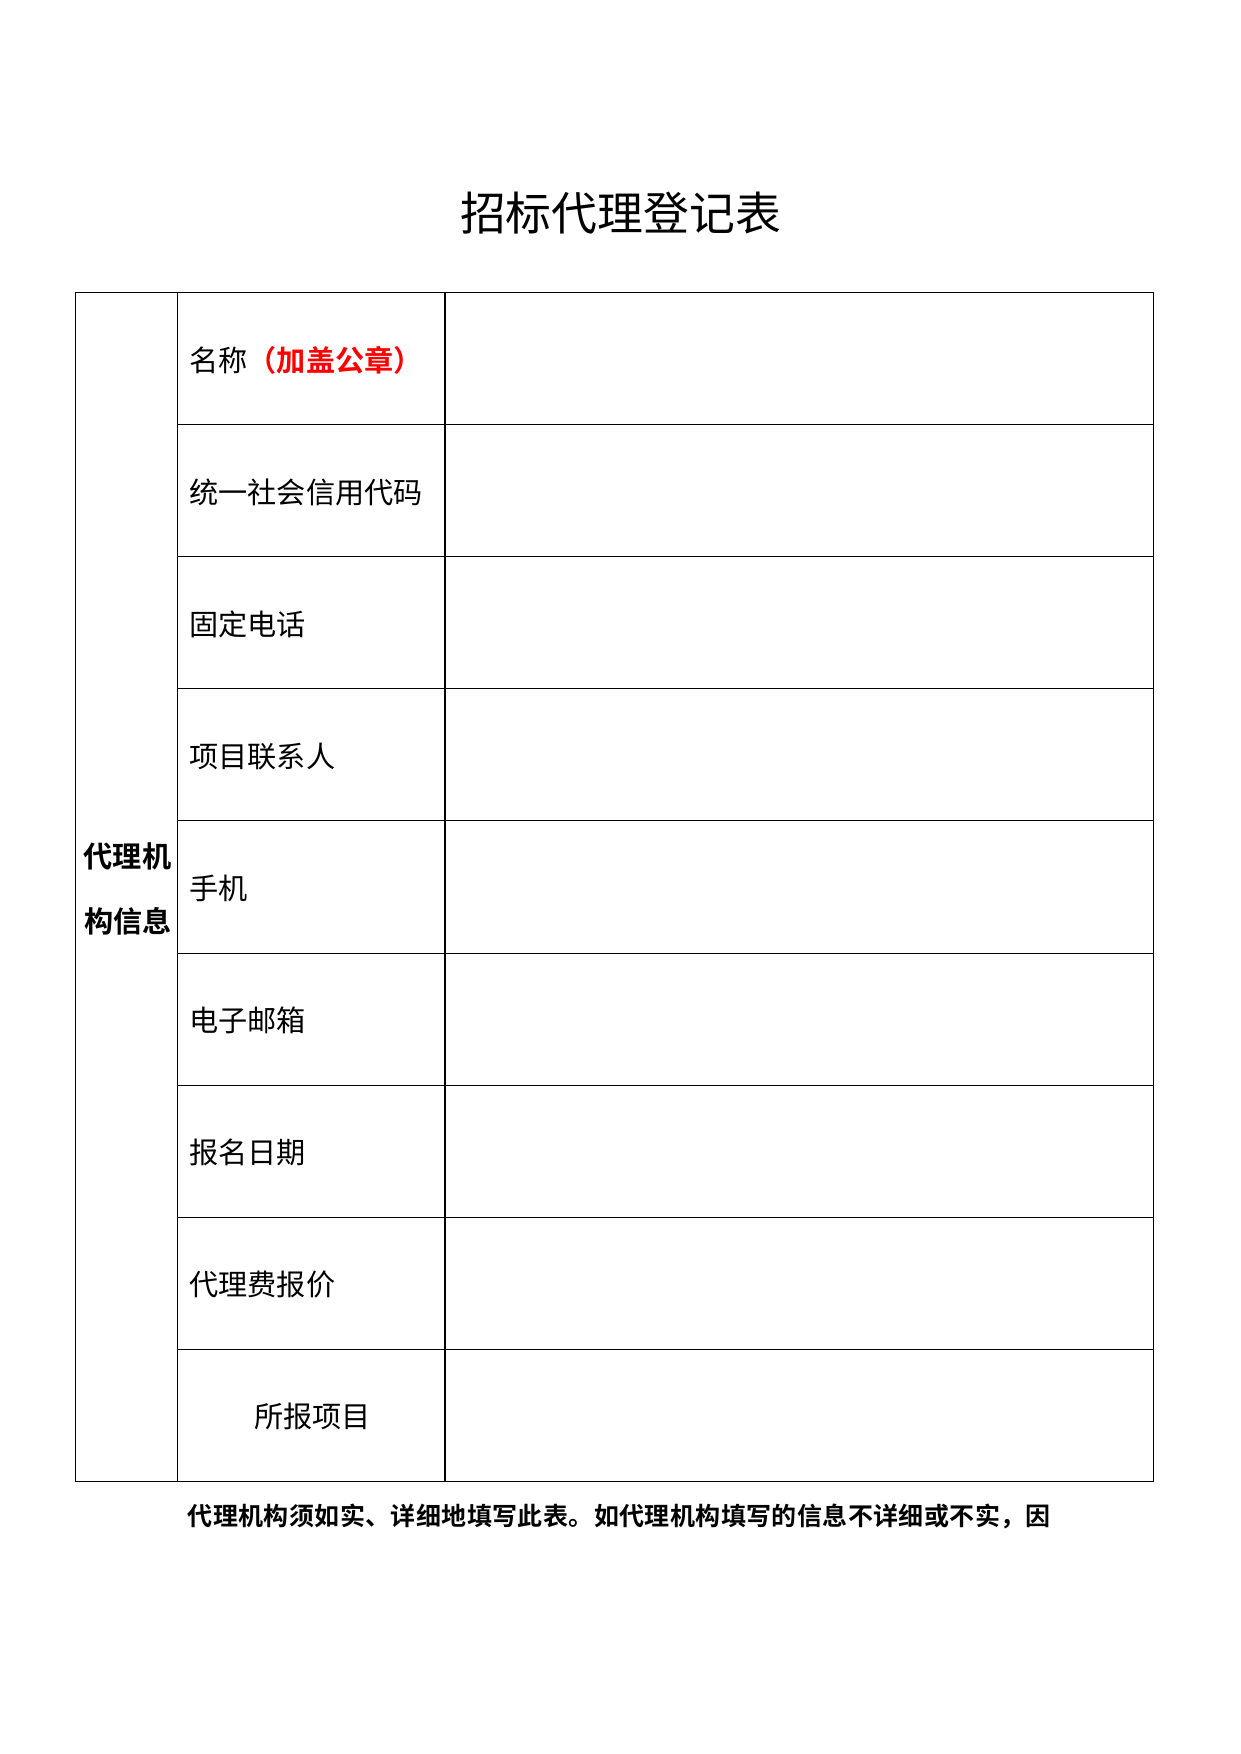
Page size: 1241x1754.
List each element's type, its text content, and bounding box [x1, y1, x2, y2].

table_cell 手机 [178, 821, 444, 952]
table_cell 代理费报价 [178, 1218, 444, 1349]
table_cell 所报项目 [178, 1350, 444, 1481]
table_cell [446, 557, 1153, 688]
text 招标代理登记表 [187, 162, 1053, 259]
table_header 名称（加盖公章） [178, 293, 444, 424]
table_cell 报名日期 [178, 1086, 444, 1217]
table_cell [446, 425, 1153, 556]
table_header [446, 293, 1153, 424]
table_cell 电子邮箱 [178, 954, 444, 1084]
table_cell [446, 1086, 1153, 1217]
table_cell [446, 821, 1153, 952]
table_cell 统一社会信用代码 [178, 425, 444, 556]
table_header 代理机构信息 [76, 293, 177, 1481]
table_cell [446, 954, 1153, 1084]
table_cell [446, 689, 1153, 820]
table_cell 固定电话 [178, 557, 444, 688]
table_cell [446, 1350, 1153, 1481]
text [187, 1482, 1053, 1547]
table_cell 项目联系人 [178, 689, 444, 820]
table_cell [446, 1218, 1153, 1349]
